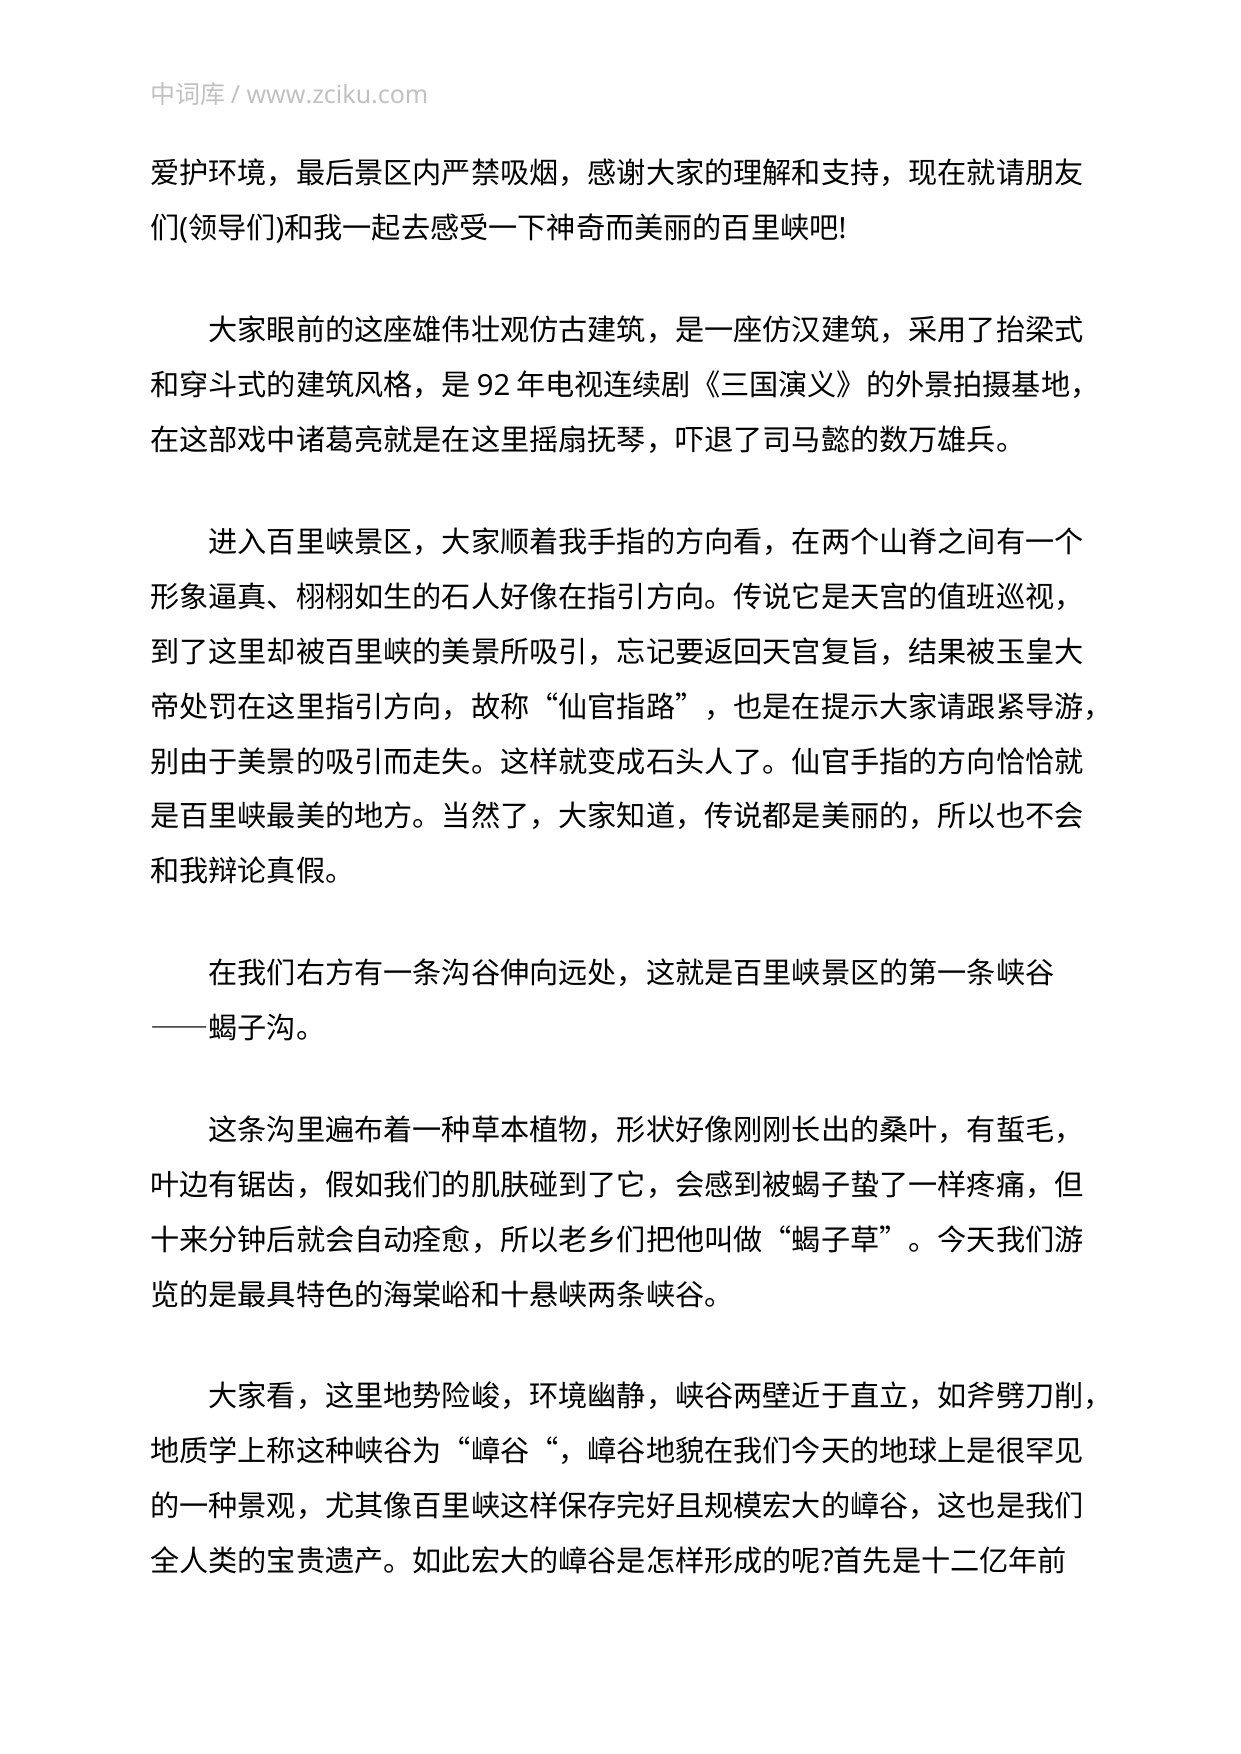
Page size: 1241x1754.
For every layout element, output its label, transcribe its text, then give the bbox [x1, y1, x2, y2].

text 在我们右方有一条沟谷伸向远处，这就是百里峡景区的第一条峡谷——蝎子沟。 [150, 950, 1090, 1047]
text 大家眼前的这座雄伟壮观仿古建筑，是一座仿汉建筑，采用了抬梁式和穿斗式的建筑风格，是92年电视连续剧《三国演义》的外景拍摄基地，在这部戏中诸葛亮就是在这里摇扇抚琴，吓退了司马懿的数万雄兵。 [150, 307, 1090, 459]
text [150, 1373, 1090, 1580]
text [150, 150, 1090, 247]
text 这条沟里遍布着一种草本植物，形状好像刚刚长出的桑叶，有蜇毛，叶边有锯齿，假如我们的肌肤碰到了它，会感到被蝎子蛰了一样疼痛，但十来分钟后就会自动痊愈，所以老乡们把他叫做“蝎子草”。今天我们游览的是最具特色的海棠峪和十悬峡两条峡谷。 [150, 1106, 1090, 1313]
text 进入百里峡景区，大家顺着我手指的方向看，在两个山脊之间有一个形象逼真、栩栩如生的石人好像在指引方向。传说它是天宫的值班巡视，到了这里却被百里峡的美景所吸引，忘记要返回天宫复旨，结果被玉皇大帝处罚在这里指引方向，故称“仙官指路”，也是在提示大家请跟紧导游，别由于美景的吸引而走失。这样就变成石头人了。仙官手指的方向恰恰就是百里峡最美的地方。当然了，大家知道，传说都是美丽的，所以也不会和我辩论真假。 [150, 518, 1090, 890]
